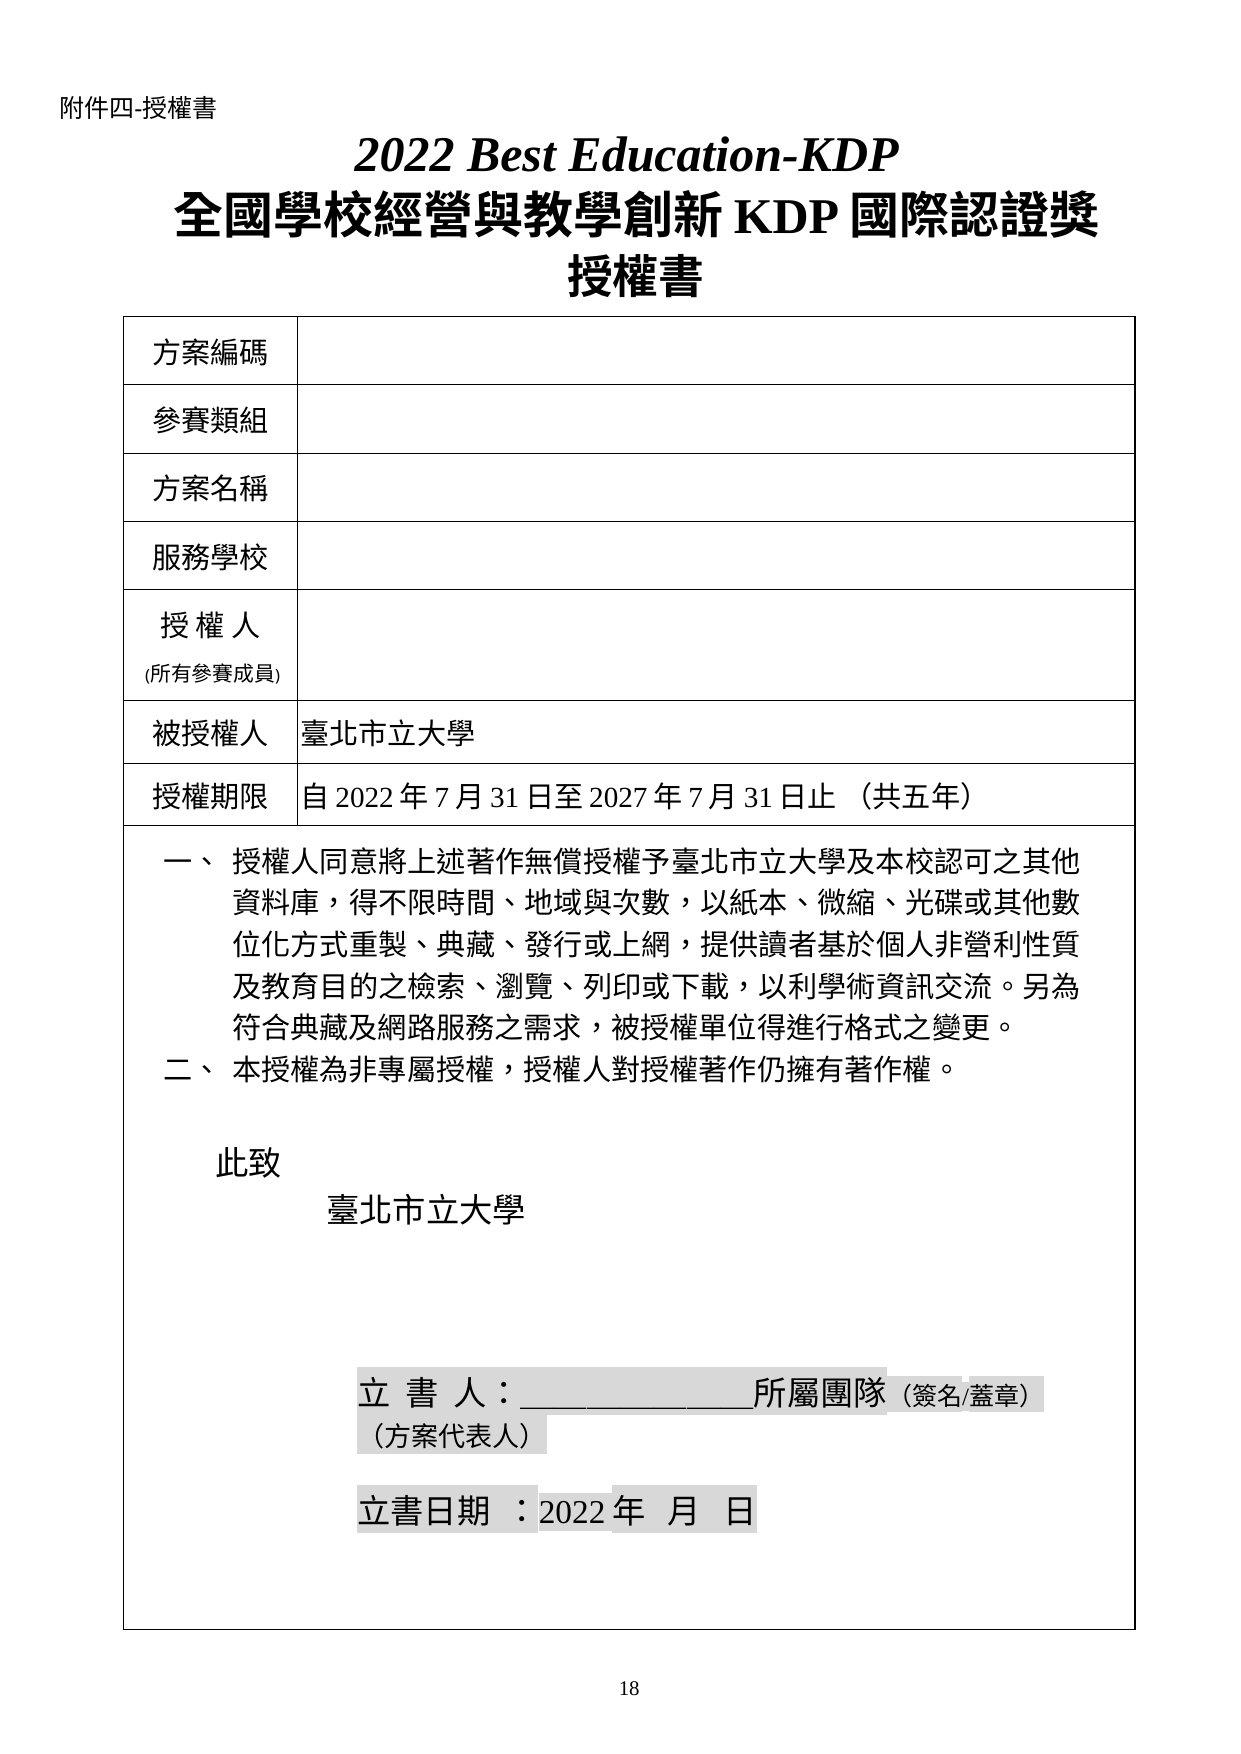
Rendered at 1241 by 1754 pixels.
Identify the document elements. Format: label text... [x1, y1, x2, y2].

table_cell [298, 454, 1134, 521]
table_cell 方案名稱 [124, 454, 297, 521]
table_cell 被授權人 [124, 701, 297, 763]
table_cell 授 權 人 (所有參賽成員) [124, 590, 297, 700]
table_cell [298, 522, 1134, 589]
table_cell 授權人同意將上述著作無償授權予臺北市立大學及本校認可之其他資料庫，得不限時間、地域與次數，以紙本、微縮、光碟或其他數位化方式重製、典藏、發行或上網，提供讀者基於個人非營利性質及教育目的之檢索、瀏覽、列印或下載，以利學術資訊交流。另為符合典藏及網路服務之需求，被授權單位得進行格式之變更。 本授權為非專屬授權，授權人對授權著作仍擁有著作權。 此致 臺北市立大學 立 書 人：＿＿＿＿＿＿＿所屬團隊（簽名/蓋章） （方案代表人） 立書日期 ：2022年 月 日 [124, 826, 1134, 1629]
table_header 方案編碼 [124, 317, 297, 384]
text 附件四-授權書 [59, 89, 1199, 125]
text 2022 Best Education-KDP [59, 125, 1199, 182]
table_cell 服務學校 [124, 522, 297, 589]
table_cell [298, 590, 1134, 700]
text 授權書 [59, 255, 1199, 303]
table_cell 臺北市立大學 [298, 701, 1134, 763]
table_cell [298, 385, 1134, 452]
table_cell 自2022年7月31日至2027年7月31日止 （共五年） [298, 764, 1134, 825]
text 全國學校經營與教學創新KDP國際認證獎 [59, 195, 1199, 243]
table_header [298, 317, 1134, 384]
table_cell 參賽類組 [124, 385, 297, 452]
table_cell 授權期限 [124, 764, 297, 825]
